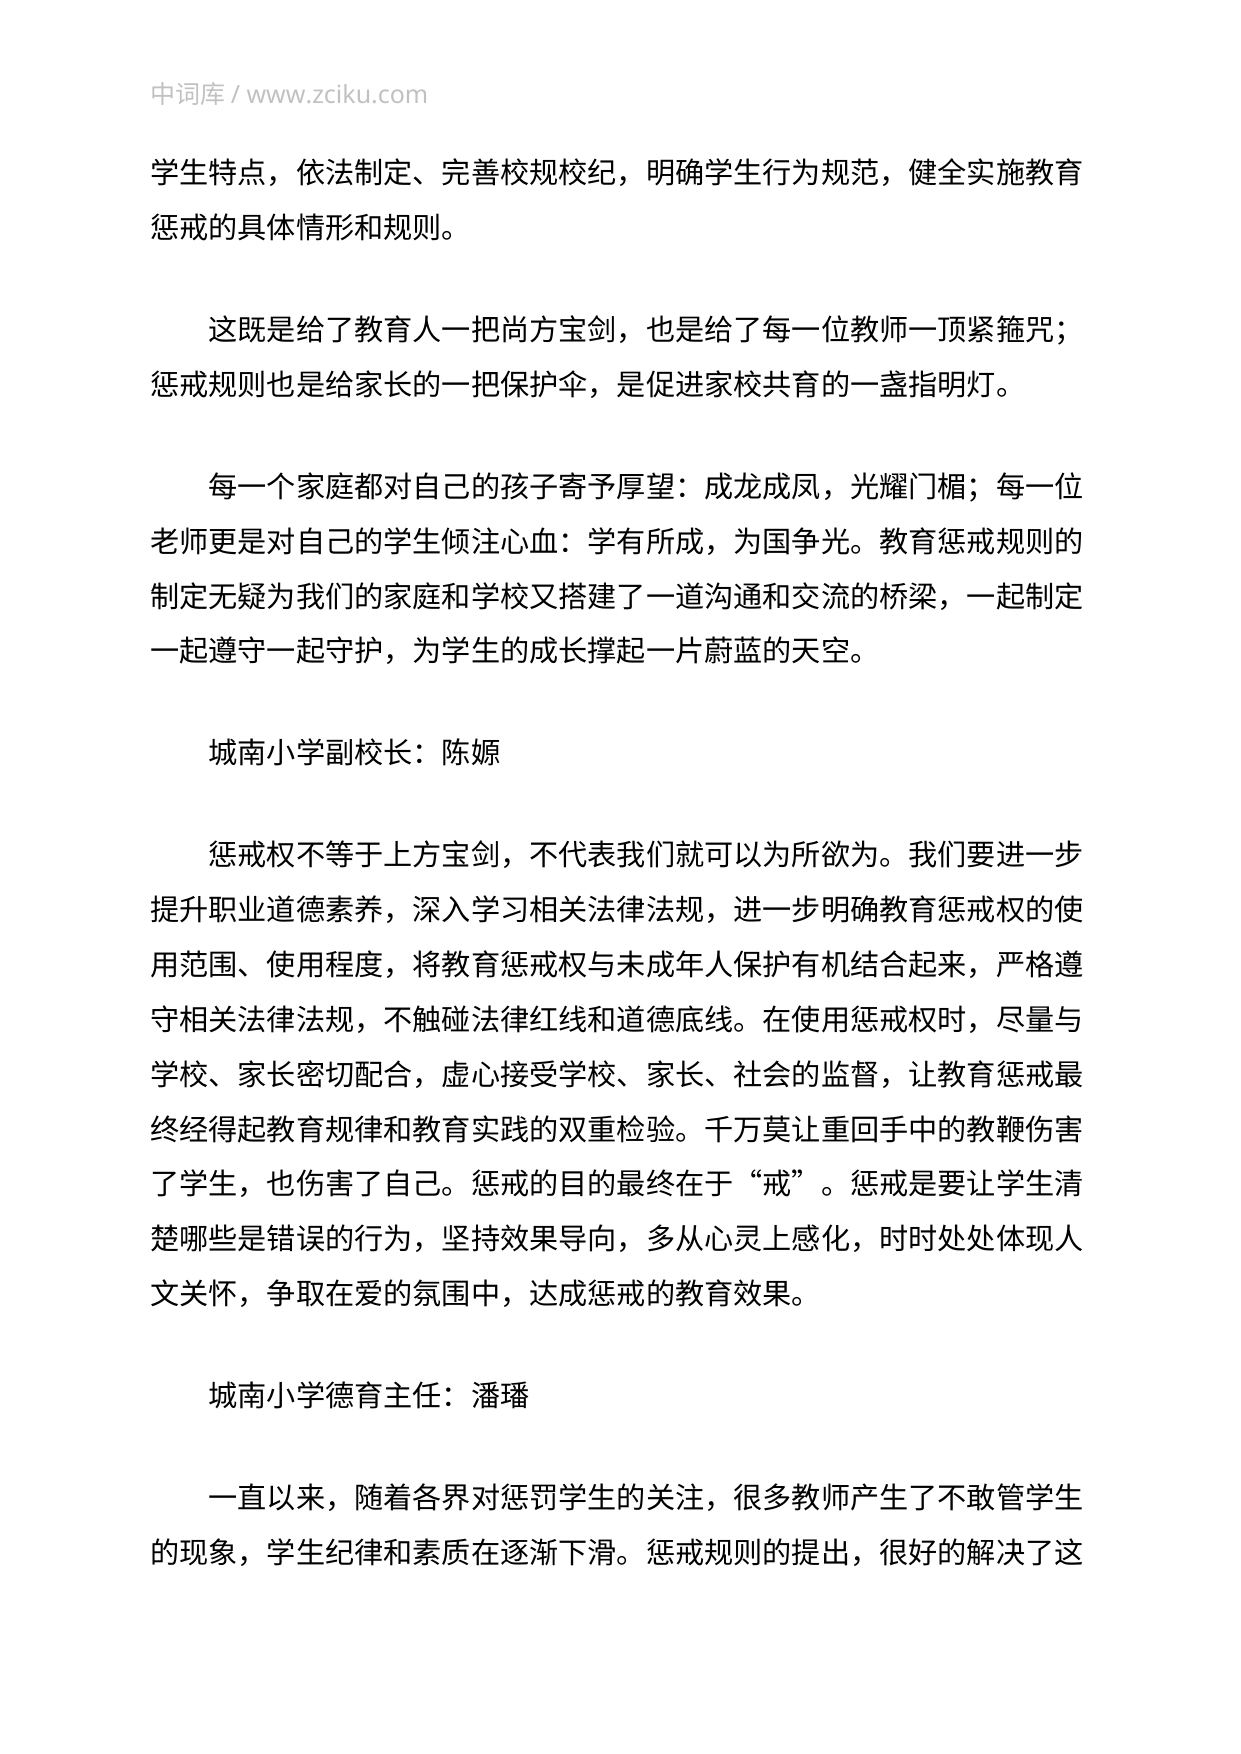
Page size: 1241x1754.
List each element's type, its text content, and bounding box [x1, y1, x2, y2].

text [150, 1474, 1090, 1571]
text 城南小学副校长：陈嫄 [150, 730, 1090, 772]
text 城南小学德育主任：潘璠 [150, 1372, 1090, 1415]
text 这既是给了教育人一把尚方宝剑，也是给了每一位教师一顶紧箍咒；惩戒规则也是给家长的一把保护伞，是促进家校共育的一盏指明灯。 [150, 307, 1090, 404]
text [150, 150, 1090, 247]
text 惩戒权不等于上方宝剑，不代表我们就可以为所欲为。我们要进一步提升职业道德素养，深入学习相关法律法规，进一步明确教育惩戒权的使用范围、使用程度，将教育惩戒权与未成年人保护有机结合起来，严格遵守相关法律法规，不触碰法律红线和道德底线。在使用惩戒权时，尽量与学校、家长密切配合，虚心接受学校、家长、社会的监督，让教育惩戒最终经得起教育规律和教育实践的双重检验。千万莫让重回手中的教鞭伤害了学生，也伤害了自己。惩戒的目的最终在于“戒”。惩戒是要让学生清楚哪些是错误的行为，坚持效果导向，多从心灵上感化，时时处处体现人文关怀，争取在爱的氛围中，达成惩戒的教育效果。 [150, 832, 1090, 1313]
text 每一个家庭都对自己的孩子寄予厚望：成龙成凤，光耀门楣；每一位老师更是对自己的学生倾注心血：学有所成，为国争光。教育惩戒规则的制定无疑为我们的家庭和学校又搭建了一道沟通和交流的桥梁，一起制定一起遵守一起守护，为学生的成长撑起一片蔚蓝的天空。 [150, 463, 1090, 670]
